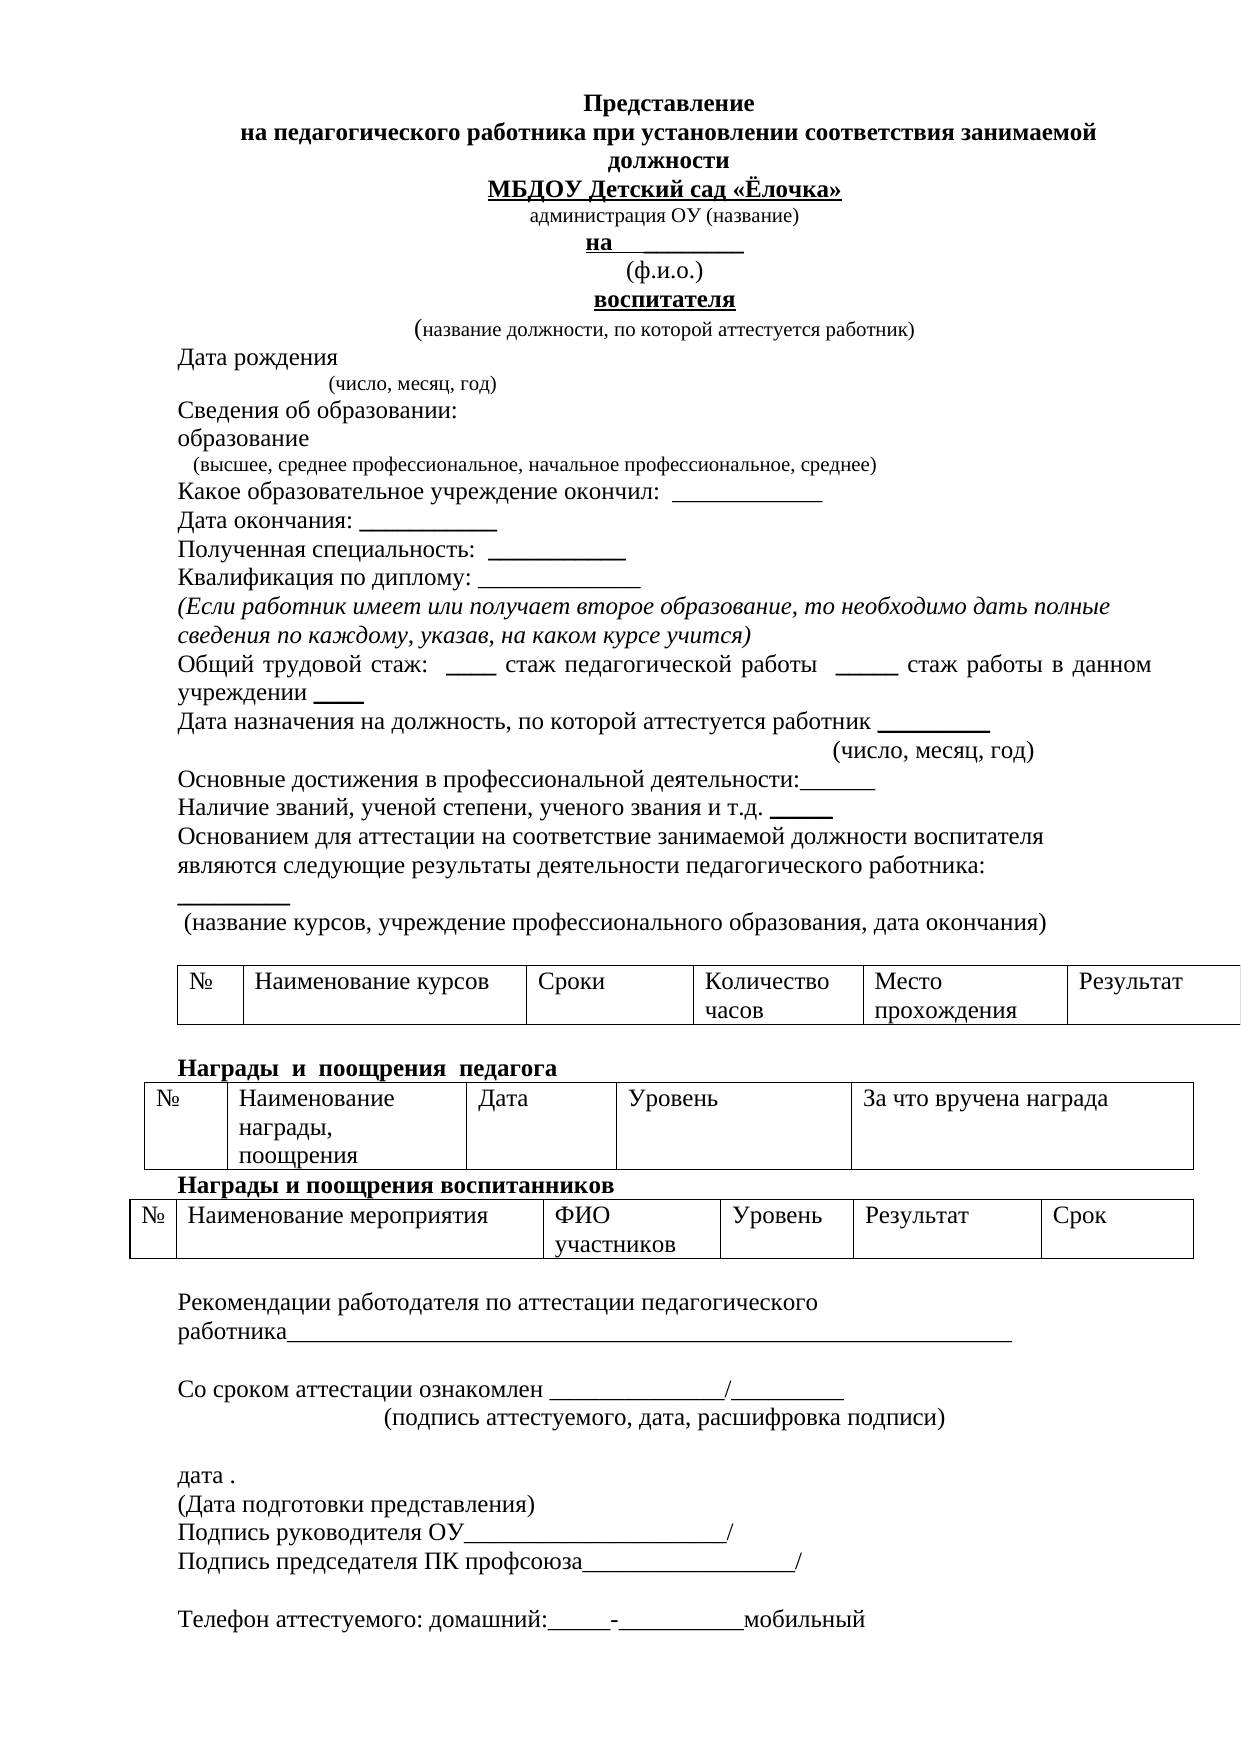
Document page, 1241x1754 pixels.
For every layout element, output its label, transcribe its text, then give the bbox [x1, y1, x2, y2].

text Рекомендации работодателя по аттестации педагогического работника__________________________________________________________ [177, 1287, 1152, 1345]
table_header Место прохождения [864, 966, 1067, 1023]
text образование [177, 423, 1152, 452]
table_header Результат [854, 1200, 1041, 1258]
text Общий трудовой стаж: ____ стаж педагогической работы _____ стаж работы в данном учреждении ____ [177, 649, 1152, 706]
text на педагогического работника при установлении соответствия занимаемой должности [177, 117, 1160, 174]
text Дата окончания: ___________ [177, 505, 1152, 534]
table_header № [131, 1200, 176, 1258]
table_header За что вручена награда [852, 1083, 1193, 1169]
text Полученная специальность: ___________ [177, 534, 1152, 562]
table_header Сроки [527, 966, 693, 1023]
text Дата назначения на должность, по которой аттестуется работник _________ [177, 706, 1152, 735]
text (название должности, по которой аттестуется работник) [177, 313, 1152, 342]
text воспитателя [177, 284, 1152, 313]
text Подпись руководителя ОУ_____________________/ [177, 1517, 1152, 1546]
text (Дата подготовки представления) [177, 1489, 1152, 1517]
table_header Срок [1042, 1200, 1193, 1258]
text (Если работник имеет или получает второе образование, то необходимо дать полные сведения по каждому, указав, на каком курсе учится) [177, 591, 1152, 649]
text Награды и поощрения воспитанников [177, 1170, 1152, 1199]
text Квалификация по диплому: _____________ [177, 562, 1152, 591]
text (ф.и.о.) [177, 256, 1152, 284]
text Основанием для аттестации на соответствие занимаемой должности воспитателя являются следующие результаты деятельности педагогического работника: [177, 821, 1152, 879]
text (подпись аттестуемого, дата, расшифровка подписи) [177, 1402, 1152, 1431]
text Подпись председателя ПК профсоюза_________________/ [177, 1546, 1152, 1604]
text (число, месяц, год) [177, 735, 1152, 764]
table_header Наименование награды, поощрения [228, 1083, 466, 1169]
table_header ФИО участников [544, 1200, 720, 1258]
text МБДОУ Детский сад «Ёлочка» [177, 174, 1152, 203]
text администрация ОУ (название) [177, 203, 1152, 227]
table_header Результат [1068, 966, 1240, 1023]
table_header Количество часов [694, 966, 863, 1023]
text Дата рождения (число, месяц, год) [177, 342, 1152, 395]
text Телефон аттестуемого: домашний:_____-__________мобильный [177, 1604, 1152, 1632]
text (название курсов, учреждение профессионального образования, дата окончания) [177, 907, 1152, 936]
text дата . [177, 1460, 1152, 1489]
text Какое образовательное учреждение окончил: ____________ [177, 476, 1152, 505]
text _________ [177, 879, 1152, 907]
text Награды и поощрения педагога [177, 1053, 1152, 1082]
table_header Уровень [617, 1083, 851, 1169]
table_header Наименование мероприятия [177, 1200, 543, 1258]
text Наличие званий, ученой степени, ученого звания и т.д. _____ [177, 792, 1152, 821]
table_header Уровень [721, 1200, 853, 1258]
table_header № [145, 1083, 227, 1169]
text (высшее, среднее профессиональное, начальное профессиональное, среднее) [177, 452, 1152, 476]
text Представление [177, 88, 1160, 117]
text Сведения об образовании: [177, 395, 1152, 423]
table_header № [178, 966, 243, 1023]
table_header Наименование курсов [244, 966, 526, 1023]
text на ________ [177, 227, 1152, 256]
table_header Дата [467, 1083, 616, 1169]
text Со сроком аттестации ознакомлен ______________/_________ [177, 1374, 1152, 1402]
text Основные достижения в профессиональной деятельности:______ [177, 764, 1152, 792]
